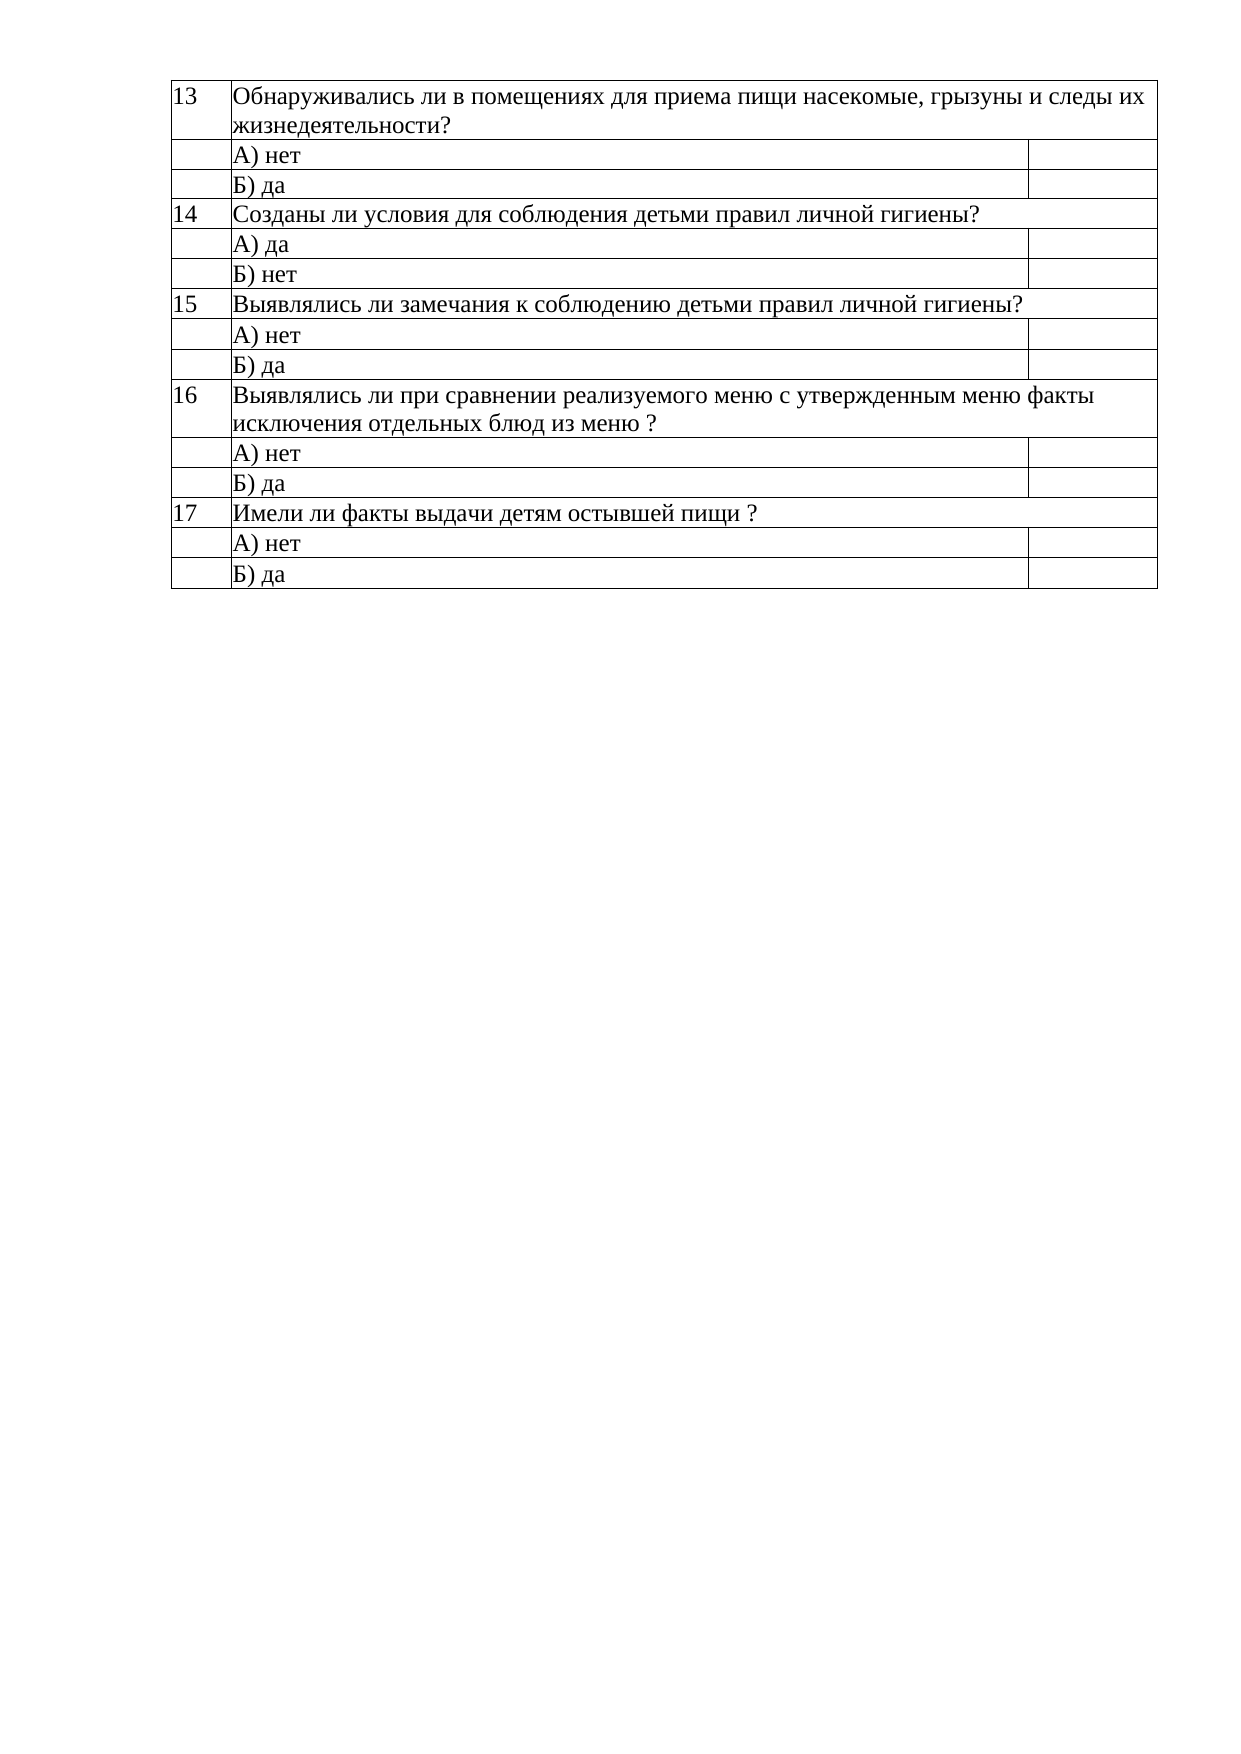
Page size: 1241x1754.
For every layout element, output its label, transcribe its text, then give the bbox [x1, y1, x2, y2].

table_cell Обнаруживались ли в помещениях для приема пищи насекомые, грызуны и следы их жизнедеятельности? [232, 81, 1157, 139]
table_cell Имели ли факты выдачи детям остывшей пищи ? [232, 498, 1157, 527]
table_cell Б) да [232, 350, 1028, 379]
table_cell [172, 259, 231, 288]
table_cell Б) нет [232, 259, 1028, 288]
table_cell Б) да [232, 170, 1028, 198]
table_cell [1029, 229, 1157, 258]
table_cell [1029, 350, 1157, 379]
table_cell Созданы ли условия для соблюдения детьми правил личной гигиены? [232, 199, 1157, 228]
table_cell [1029, 528, 1157, 557]
table_cell Б) да [232, 468, 1028, 497]
table_cell [1029, 558, 1157, 588]
table_cell Выявлялись ли замечания к соблюдению детьми правил личной гигиены? [232, 289, 1157, 318]
table_cell [172, 229, 231, 258]
table_cell [1029, 170, 1157, 198]
table_cell Выявлялись ли при сравнении реализуемого меню с утвержденным меню факты исключения отдельных блюд из меню ? [232, 380, 1157, 437]
table_cell [172, 558, 231, 588]
table_cell А) нет [232, 438, 1028, 467]
table_cell 17 [172, 498, 231, 527]
table_cell А) да [232, 229, 1028, 258]
table_cell [1029, 319, 1157, 349]
table_cell А) нет [232, 319, 1028, 349]
table_cell [172, 528, 231, 557]
table_cell 16 [172, 380, 231, 437]
table_cell [1029, 259, 1157, 288]
table_cell А) нет [232, 528, 1028, 557]
table_cell [172, 319, 231, 349]
table_cell [1029, 438, 1157, 467]
table_cell 15 [172, 289, 231, 318]
table_cell [1029, 140, 1157, 169]
table_cell 13 [172, 81, 231, 139]
table_cell [172, 170, 231, 198]
table_cell [172, 350, 231, 379]
table_cell [172, 438, 231, 467]
table_cell [172, 468, 231, 497]
table_cell 14 [172, 199, 231, 228]
table_cell [172, 140, 231, 169]
table_cell А) нет [232, 140, 1028, 169]
table_cell Б) да [232, 558, 1028, 588]
table_cell [1029, 468, 1157, 497]
